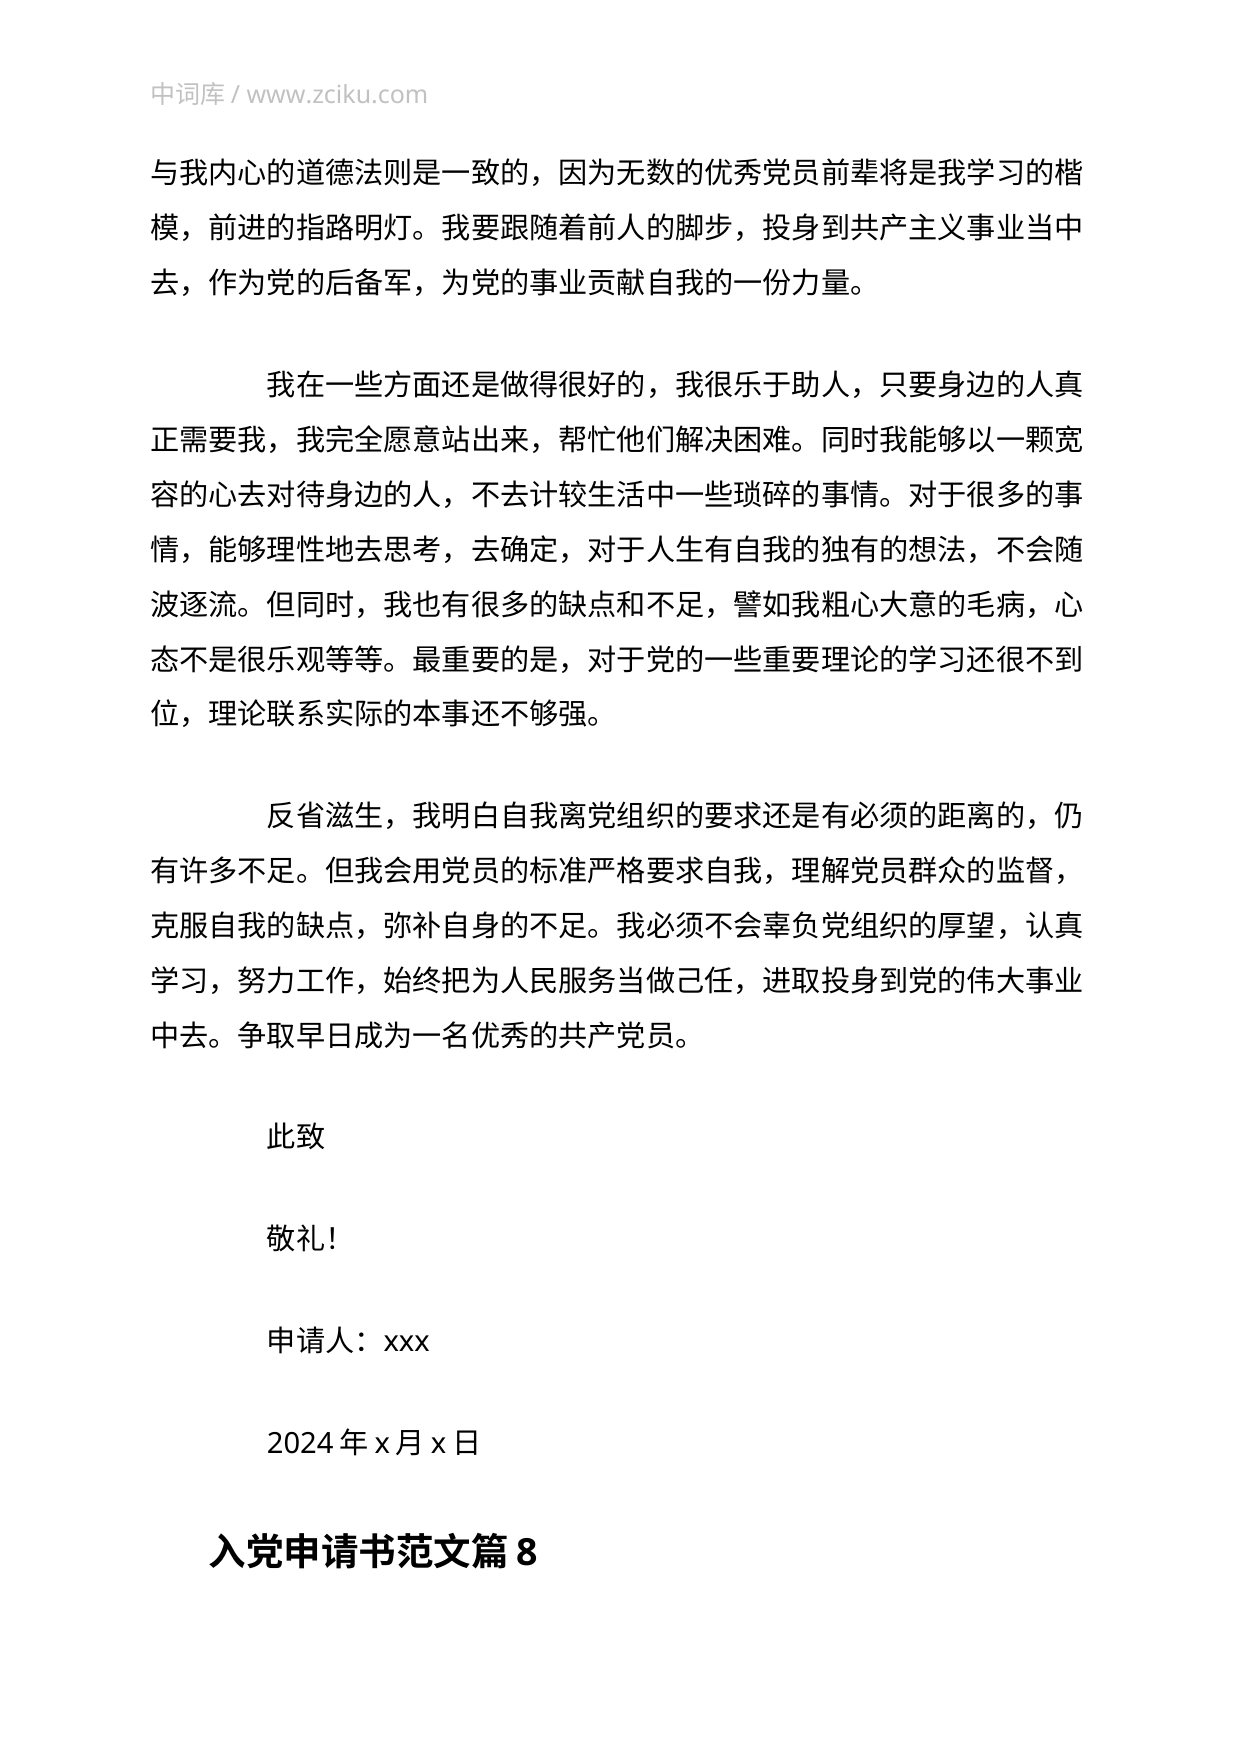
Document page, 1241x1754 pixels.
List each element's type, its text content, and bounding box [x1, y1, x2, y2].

text 敬礼！ [150, 1216, 1090, 1258]
text 反省滋生，我明白自我离党组织的要求还是有必须的距离的，仍有许多不足。但我会用党员的标准严格要求自我，理解党员群众的监督，克服自我的缺点，弥补自身的不足。我必须不会辜负党组织的厚望，认真学习，努力工作，始终把为人民服务当做己任，进取投身到党的伟大事业中去。争取早日成为一名优秀的共产党员。 [150, 793, 1090, 1054]
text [150, 150, 1090, 302]
text 我在一些方面还是做得很好的，我很乐于助人，只要身边的人真正需要我，我完全愿意站出来，帮忙他们解决困难。同时我能够以一颗宽容的心去对待身边的人，不去计较生活中一些琐碎的事情。对于很多的事情，能够理性地去思考，去确定，对于人生有自我的独有的想法，不会随波逐流。但同时，我也有很多的缺点和不足，譬如我粗心大意的毛病，心态不是很乐观等等。最重要的是，对于党的一些重要理论的学习还很不到位，理论联系实际的本事还不够强。 [150, 362, 1090, 733]
text 申请人：xxx [150, 1318, 1090, 1360]
text 此致 [150, 1114, 1090, 1156]
text 入党申请书范文篇8 [150, 1522, 1090, 1576]
text 2024年x月x日 [150, 1419, 1090, 1462]
